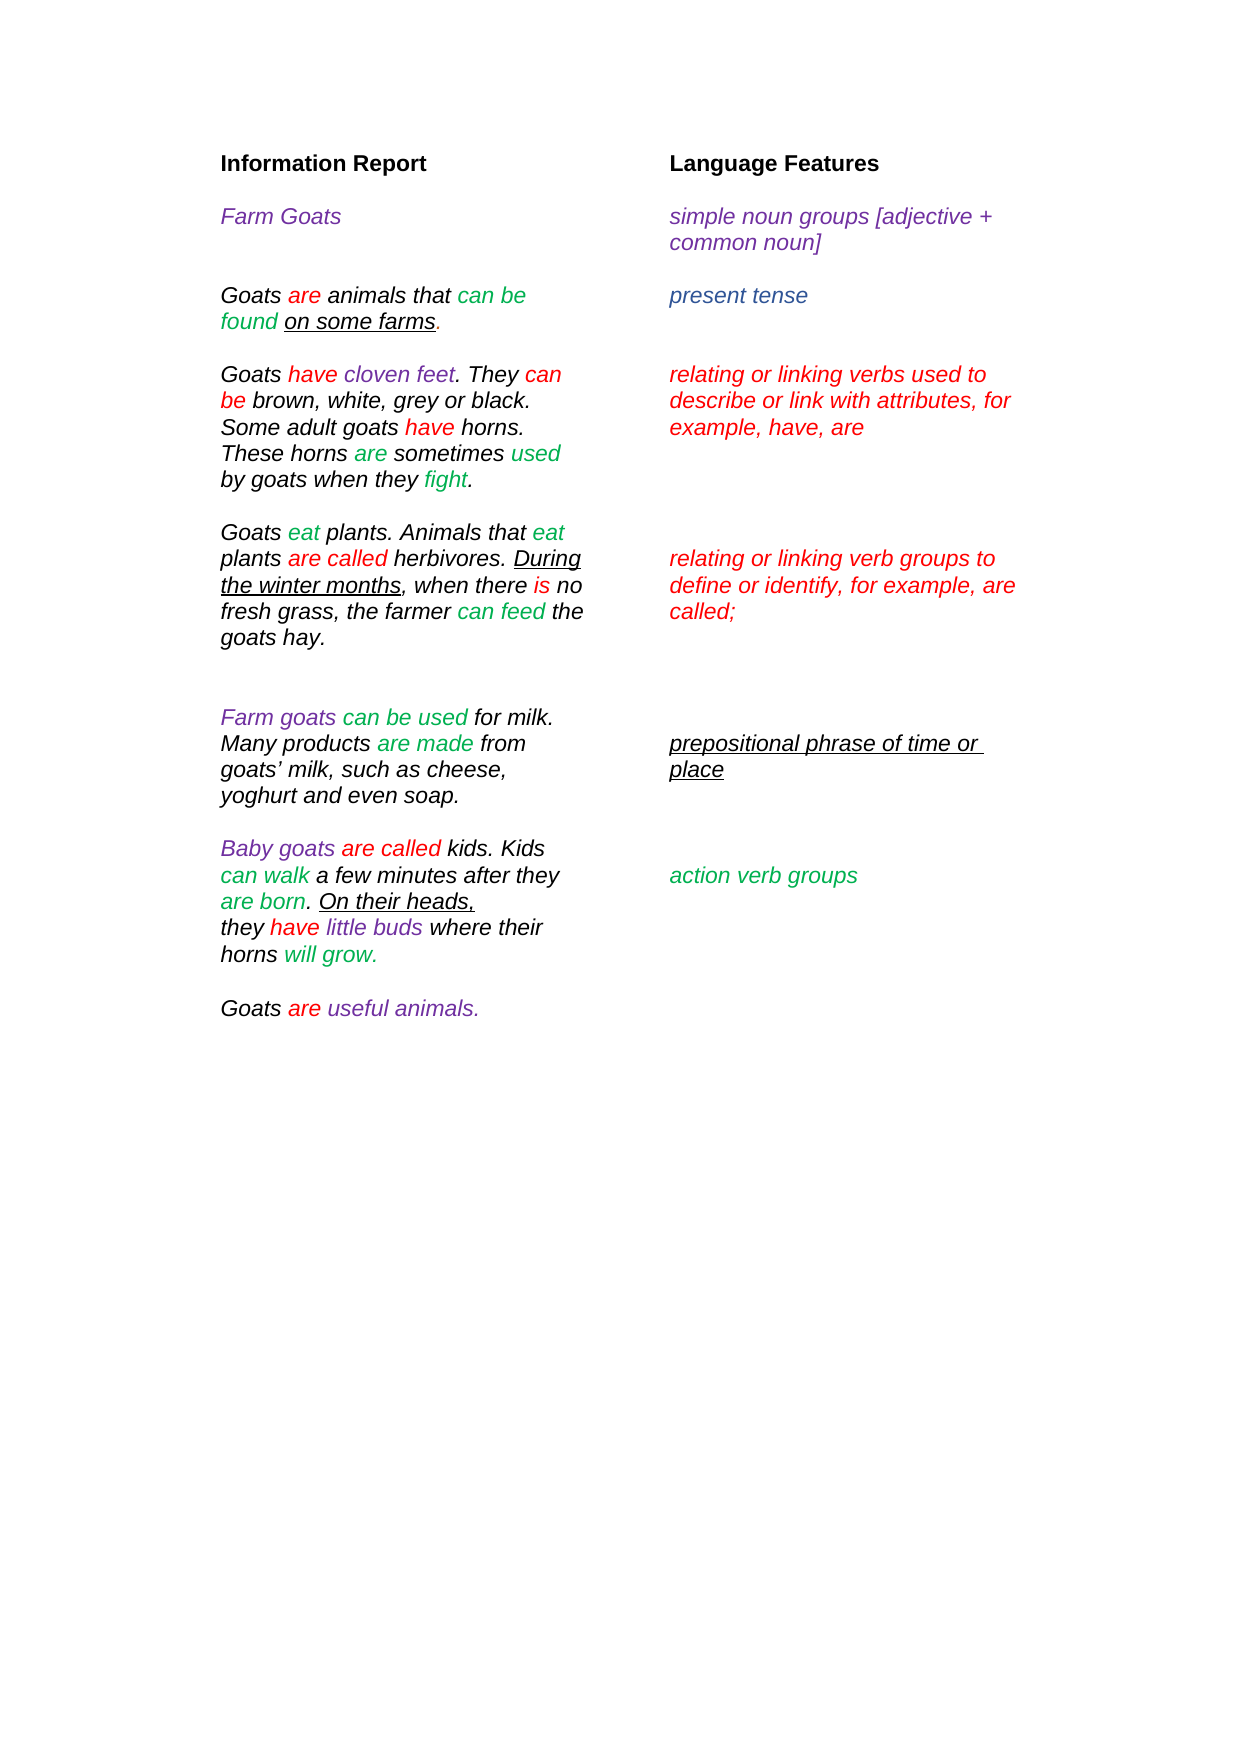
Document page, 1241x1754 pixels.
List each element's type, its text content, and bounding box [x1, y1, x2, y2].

table_cell Farm Goats Goats are animals that can be found on some farms. Goats have cloven feet. They can be brown, white, grey or black. Some adult goats have horns. These horns are sometimes used by goats when they fight. Goats eat plants. Animals that eat plants are called herbivores. During the winter months, when there is no fresh grass, the farmer can feed the goats hay. Farm goats can be used for milk. Many products are made from goats’ milk, such as cheese, yoghurt and even soap. Baby goats are called kids. Kids can walk a few minutes after they are born. On their heads, they have little buds where their horns will grow. Goats are useful animals. [209, 203, 658, 1081]
table_header Information Report [209, 150, 658, 203]
table_header Language Features [658, 150, 1108, 203]
table_cell simple noun groups [adjective + common noun] present tense relating or linking verbs used to describe or link with attributes, for example, have, are relating or linking verb groups to define or identify, for example, are called; prepositional phrase of time or place action verb groups [658, 203, 1108, 1081]
